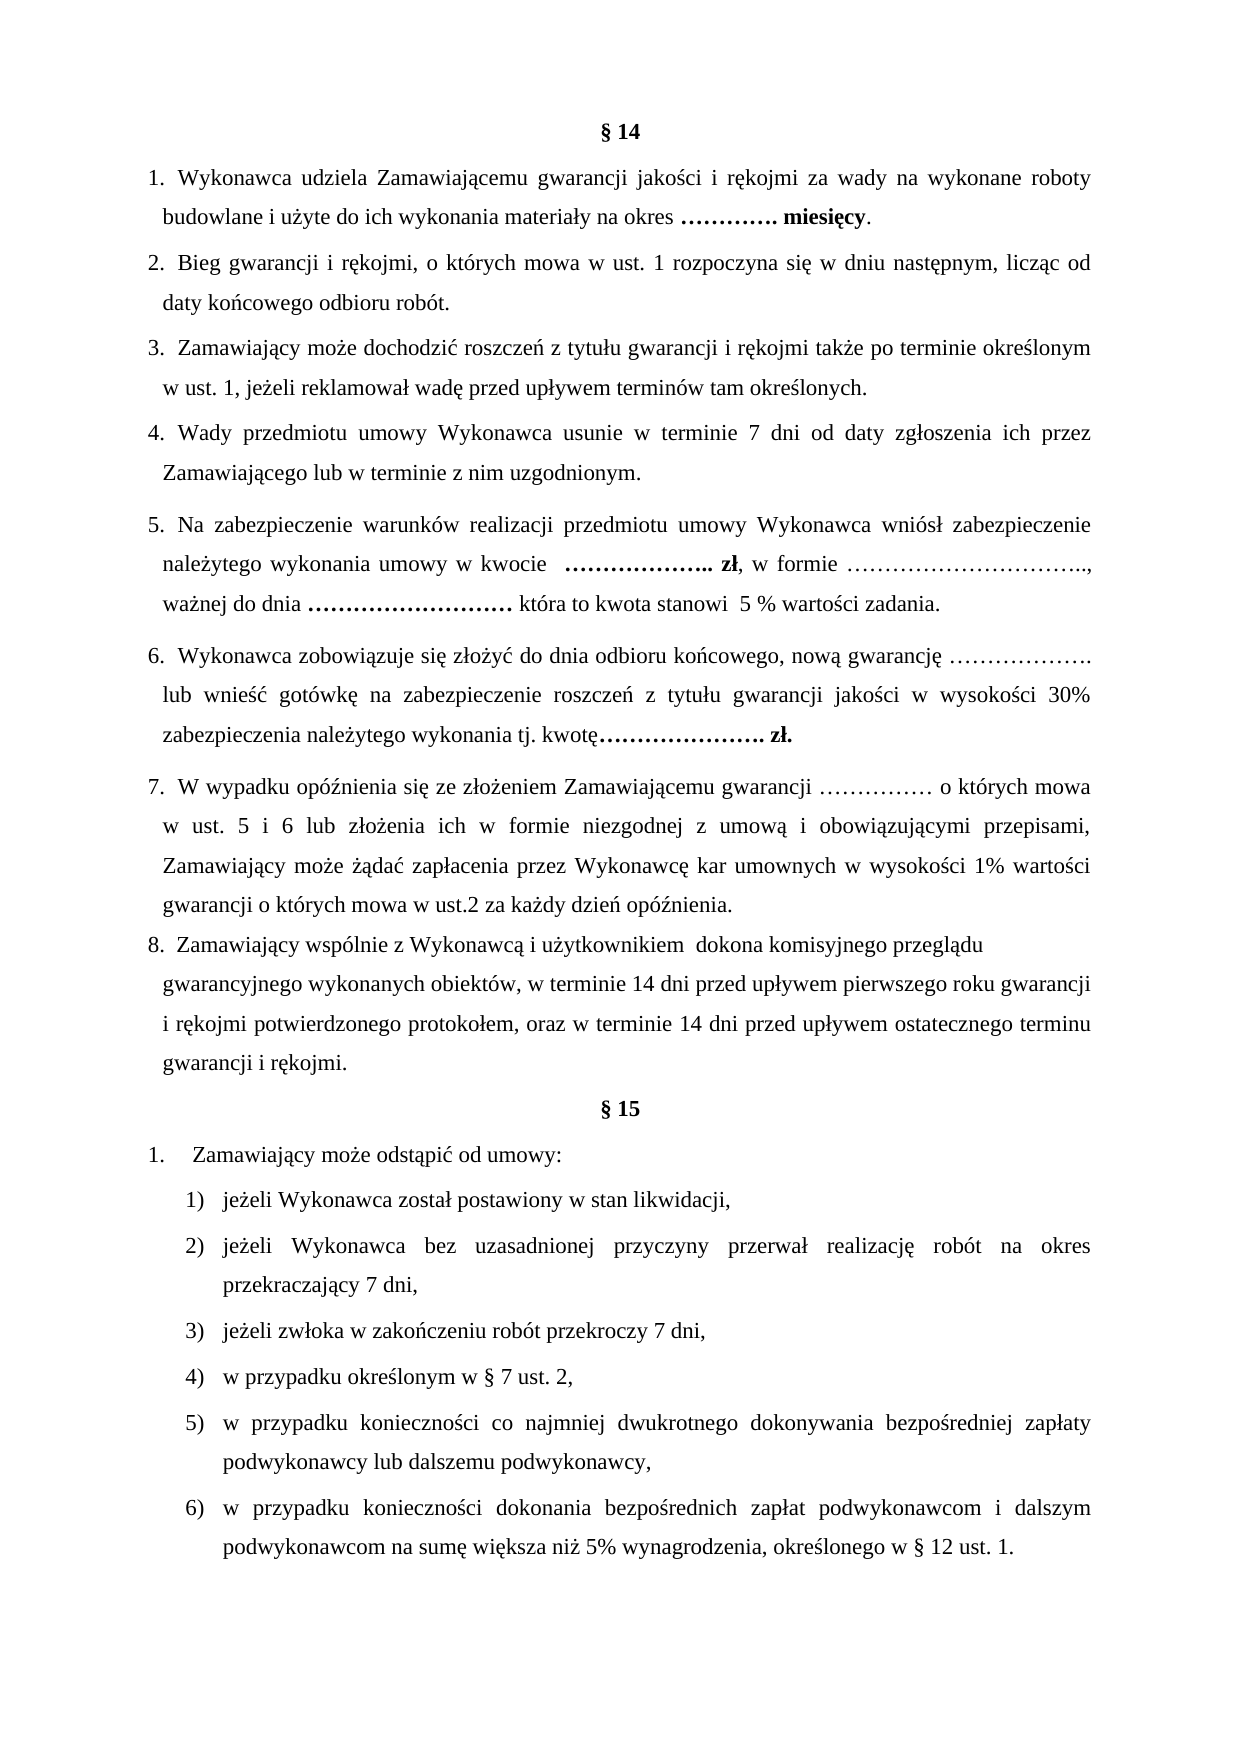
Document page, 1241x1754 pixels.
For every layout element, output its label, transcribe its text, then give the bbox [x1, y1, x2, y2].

text § 14 [148, 118, 1093, 144]
list w przypadku konieczności dokonania bezpośrednich zapłat podwykonawcom i dalszym podwykonawcom na sumę większa niż 5% wynagrodzenia, określonego w § 12 ust. 1. [185, 1494, 1093, 1560]
list Wykonawca udziela Zamawiającemu gwarancji jakości i rękojmi za wady na wykonane roboty budowlane i użyte do ich wykonania materiały na okres …………. miesięcy. [148, 164, 1093, 230]
list w przypadku określonym w § 7 ust. 2, [185, 1363, 1093, 1389]
list jeżeli zwłoka w zakończeniu robót przekroczy 7 dni, [185, 1317, 1093, 1344]
list Wady przedmiotu umowy Wykonawca usunie w terminie 7 dni od daty zgłoszenia ich przez Zamawiającego lub w terminie z nim uzgodnionym. [148, 419, 1093, 485]
list W wypadku opóźnienia się ze złożeniem Zamawiającemu gwarancji …………… o których mowa w ust. 5 i 6 lub złożenia ich w formie niezgodnej z umową i obowiązującymi przepisami, Zamawiający może żądać zapłacenia przez Wykonawcę kar umownych w wysokości 1% wartości gwarancji o których mowa w ust.2 za każdy dzień opóźnienia. [148, 773, 1093, 918]
text 8. Zamawiający wspólnie z Wykonawcą i użytkownikiem dokona komisyjnego przeglądu [148, 931, 1093, 957]
list Bieg gwarancji i rękojmi, o których mowa w ust. 1 rozpoczyna się w dniu następnym, licząc od daty końcowego odbioru robót. [148, 249, 1093, 315]
list Zamawiający może dochodzić roszczeń z tytułu gwarancji i rękojmi także po terminie określonym w ust. 1, jeżeli reklamował wadę przed upływem terminów tam określonych. [148, 334, 1093, 400]
text gwarancyjnego wykonanych obiektów, w terminie 14 dni przed upływem pierwszego roku gwarancji i rękojmi potwierdzonego protokołem, oraz w terminie 14 dni przed upływem ostatecznego terminu gwarancji i rękojmi. [162, 970, 1093, 1076]
list jeżeli Wykonawca bez uzasadnionej przyczyny przerwał realizację robót na okres przekraczający 7 dni, [185, 1232, 1093, 1298]
text § 15 [148, 1095, 1093, 1121]
list Wykonawca zobowiązuje się złożyć do dnia odbioru końcowego, nową gwarancję ………………. lub wnieść gotówkę na zabezpieczenie roszczeń z tytułu gwarancji jakości w wysokości 30% zabezpieczenia należytego wykonania tj. kwotę…………………. zł. [148, 642, 1093, 747]
list w przypadku konieczności co najmniej dwukrotnego dokonywania bezpośredniej zapłaty podwykonawcy lub dalszemu podwykonawcy, [185, 1409, 1093, 1474]
list Zamawiający może odstąpić od umowy: [148, 1141, 1093, 1167]
list jeżeli Wykonawca został postawiony w stan likwidacji, [185, 1186, 1093, 1213]
list Na zabezpieczenie warunków realizacji przedmiotu umowy Wykonawca wniósł zabezpieczenie należytego wykonania umowy w kwocie ……………….. zł, w formie ………………………….., ważnej do dnia ……………………… która to kwota stanowi 5 % wartości zadania. [148, 511, 1093, 616]
